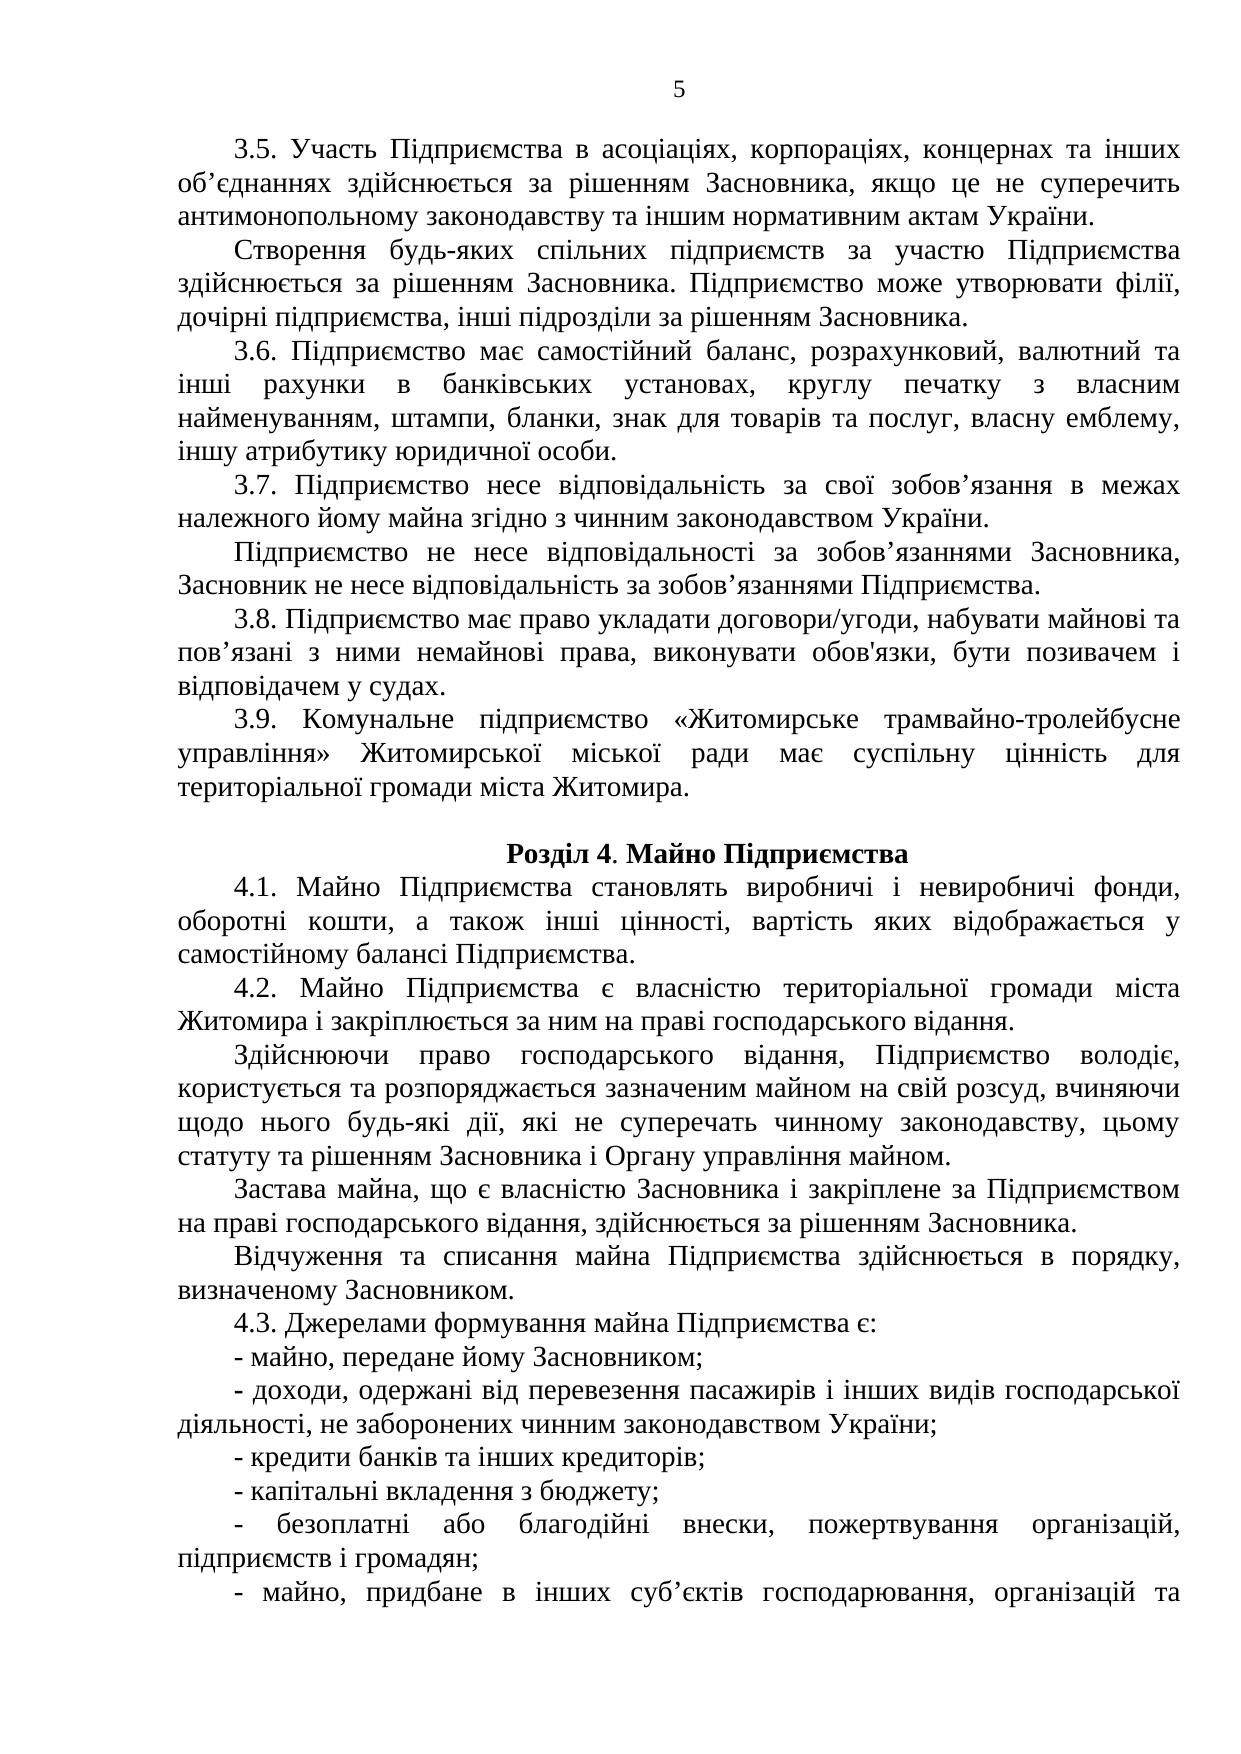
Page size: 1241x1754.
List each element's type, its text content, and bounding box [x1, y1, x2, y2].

text - майно, передане йому Засновником; [177, 1339, 1181, 1372]
text - безоплатні або благодійні внески, пожертвування організацій, підприємств і громадян; [177, 1507, 1181, 1574]
text Здійснюючи право господарського відання, Підприємство володіє, користується та розпоряджається зазначеним майном на свій розсуд, вчиняючи щодо нього будь-які дії, які не суперечать чинному законодавству, цьому статуту та рішенням Засновника і Органу управління майном. [177, 1037, 1181, 1171]
text 3.8. Підприємство має право укладати договори/угоди, набувати майнові та пов’язані з ними немайнові права, виконувати обов'язки, бути позивачем і відповідачем у судах. [177, 601, 1181, 702]
text 4.3. Джерелами формування майна Підприємства є: [177, 1305, 1181, 1339]
text Відчуження та списання майна Підприємства здійснюється в порядку, визначеному Засновником. [177, 1238, 1181, 1305]
text Створення будь-яких спільних підприємств за участю Підприємства здійснюється за рішенням Засновника. Підприємство може утворювати філії, дочірні підприємства, інші підрозділи за рішенням Засновника. [177, 232, 1181, 333]
text 3.5. Участь Підприємства в асоціаціях, корпораціях, концернах та інших об’єднаннях здійснюється за рішенням Засновника, якщо це не суперечить антимонопольному законодавству та іншим нормативним актам України. [177, 131, 1181, 232]
text 3.7. Підприємство несе відповідальність за свої зобов’язання в межах належного йому майна згідно з чинним законодавством України. [177, 467, 1181, 534]
text Підприємство не несе відповідальності за зобов’язаннями Засновника, Засновник не несе відповідальність за зобов’язаннями Підприємства. [177, 534, 1181, 601]
text - кредити банків та інших кредиторів; [177, 1439, 1181, 1473]
text Розділ 4. Майно Підприємства [177, 836, 1181, 869]
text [177, 1574, 1181, 1607]
text 3.6. Підприємство має самостійний баланс, розрахунковий, валютний та інші рахунки в банківських установах, круглу печатку з власним найменуванням, штампи, бланки, знак для товарів та послуг, власну емблему, іншу атрибутику юридичної особи. [177, 333, 1181, 467]
text 3.9. Комунальне підприємство «Житомирське трамвайно-тролейбусне управління» Житомирської міської ради має суспільну цінність для територіальної громади міста Житомира. [177, 702, 1181, 802]
text - капітальні вкладення з бюджету; [177, 1473, 1181, 1507]
text Застава майна, що є власністю Засновника і закріплене за Підприємством на праві господарського відання, здійснюється за рішенням Засновника. [177, 1171, 1181, 1238]
text 4.1. Майно Підприємства становлять виробничі і невиробничі фонди, оборотні кошти, а також інші цінності, вартість яких відображається у самостійному балансі Підприємства. [177, 869, 1181, 970]
text 4.2. Майно Підприємства є власністю територіальної громади міста Житомира і закріплюється за ним на праві господарського відання. [177, 970, 1181, 1037]
text - доходи, одержані від перевезення пасажирів і інших видів господарської діяльності, не заборонених чинним законодавством України; [177, 1372, 1181, 1439]
